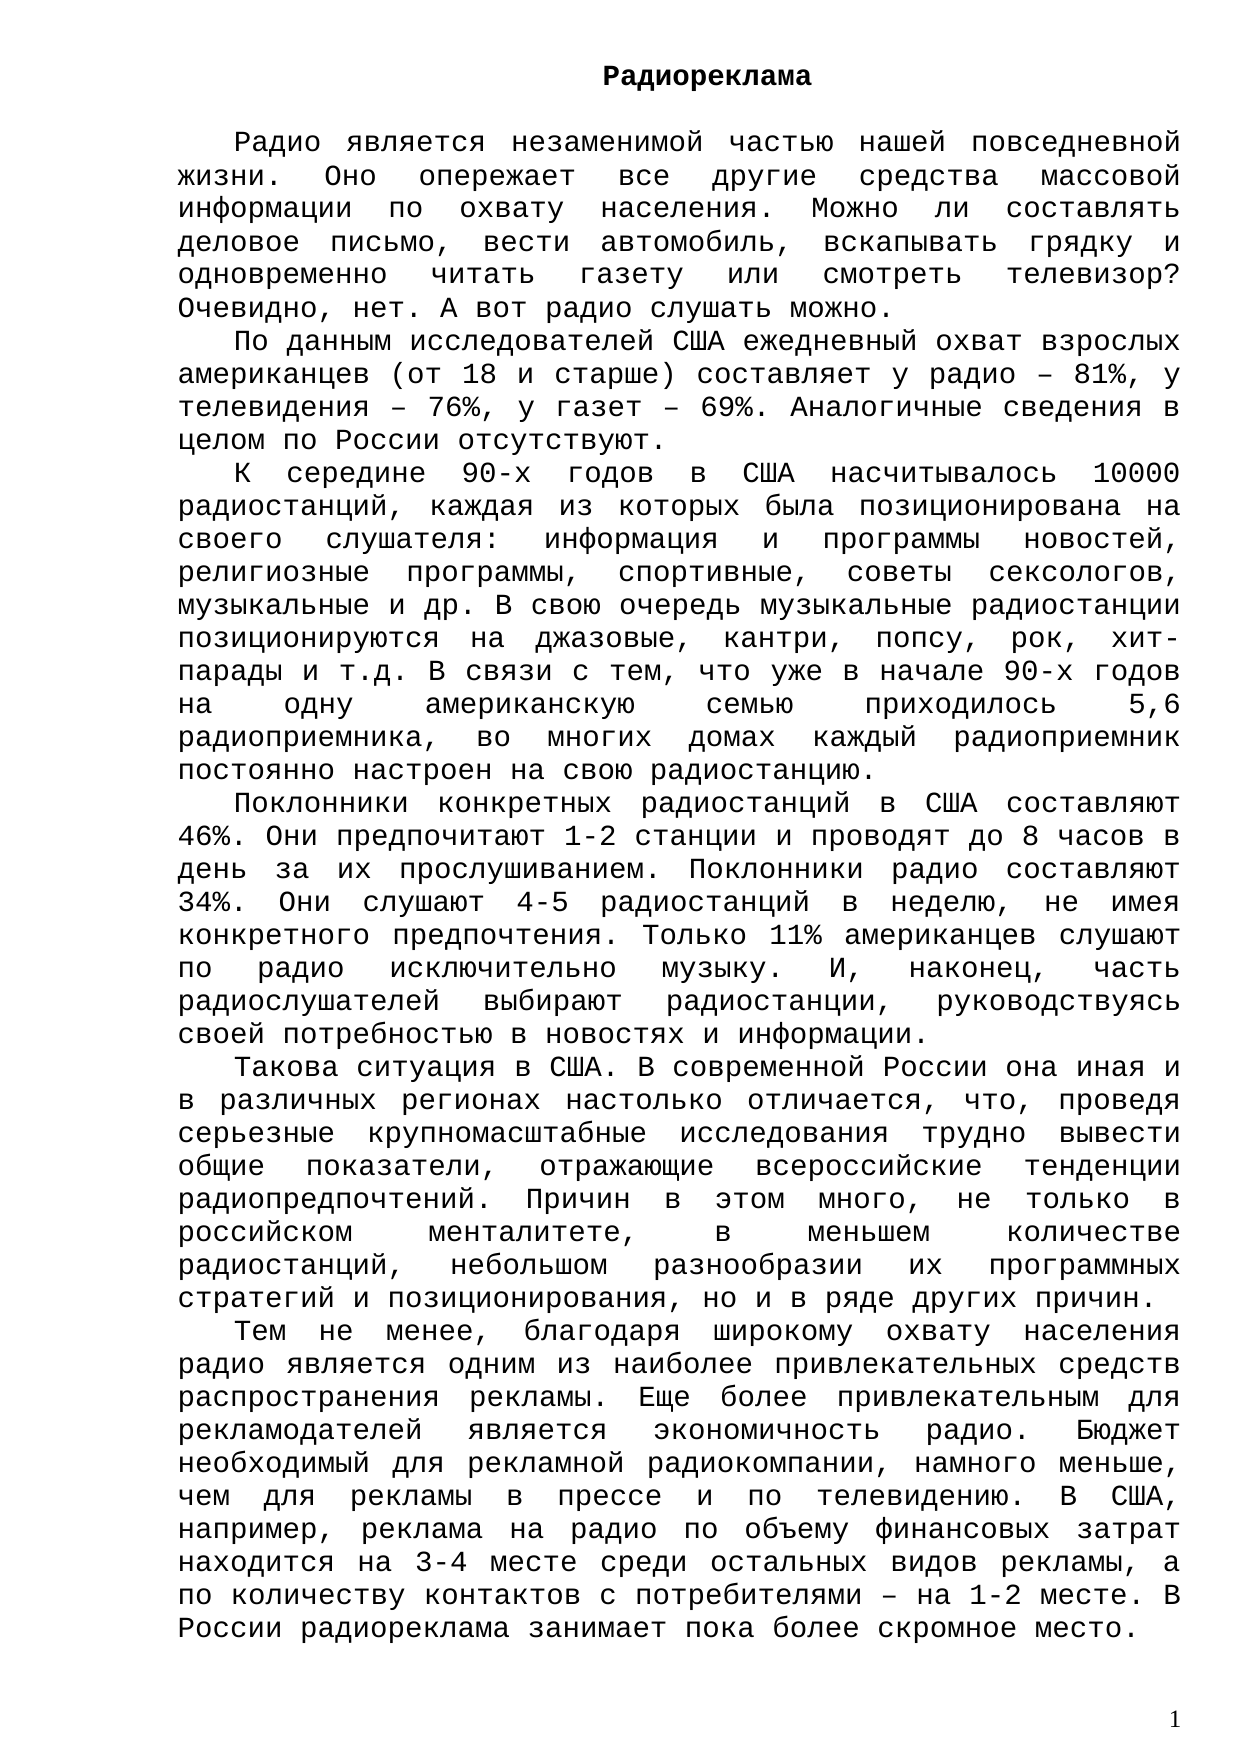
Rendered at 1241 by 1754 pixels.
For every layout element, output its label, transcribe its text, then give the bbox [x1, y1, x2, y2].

text Радио является незаменимой частью нашей повседневной жизни. Оно опережает все другие средства массовой информации по охвату населения. Можно ли составлять деловое письмо, вести автомобиль, вскапывать грядку и одновременно читать газету или смотреть телевизор? Очевидно, нет. А вот радио слушать можно. [177, 128, 1181, 326]
text По данным исследователей США ежедневный охват взрослых американцев (от 18 и старше) составляет у радио – 81%, у телевидения – 76%, у газет – 69%. Аналогичные сведения в целом по России отсутствуют. [177, 326, 1181, 458]
text Радиореклама [177, 62, 1181, 94]
text К середине 90-х годов в США насчитывалось 10000 радиостанций, каждая из которых была позиционирована на своего слушателя: информация и программы новостей, религиозные программы, спортивные, советы сексологов, музыкальные и др. В свою очередь музыкальные радиостанции позиционируются на джазовые, кантри, попсу, рок, хит-парады и т.д. В связи с тем, что уже в начале 90-х годов на одну американскую семью приходилось 5,6 радиоприемника, во многих домах каждый радиоприемник постоянно настроен на свою радиостанцию. [177, 458, 1181, 788]
text Тем не менее, благодаря широкому охвату населения радио является одним из наиболее привлекательных средств распространения рекламы. Еще более привлекательным для рекламодателей является экономичность радио. Бюджет необходимый для рекламной радиокомпании, намного меньше, чем для рекламы в прессе и по телевидению. В США, например, реклама на радио по объему финансовых затрат находится на 3-4 месте среди остальных видов рекламы, а по количеству контактов с потребителями – на 1-2 месте. В России радиореклама занимает пока более скромное место. [177, 1316, 1181, 1647]
text Такова ситуация в США. В современной России она иная и в различных регионах настолько отличается, что, проведя серьезные крупномасштабные исследования трудно вывести общие показатели, отражающие всероссийские тенденции радиопредпочтений. Причин в этом много, не только в российском менталитете, в меньшем количестве радиостанций, небольшом разнообразии их программных стратегий и позиционирования, но и в ряде других причин. [177, 1052, 1181, 1316]
text Поклонники конкретных радиостанций в США составляют 46%. Они предпочитают 1-2 станции и проводят до 8 часов в день за их прослушиванием. Поклонники радио составляют 34%. Они слушают 4-5 радиостанций в неделю, не имея конкретного предпочтения. Только 11% американцев слушают по радио исключительно музыку. И, наконец, часть радиослушателей выбирают радиостанции, руководствуясь своей потребностью в новостях и информации. [177, 788, 1181, 1052]
